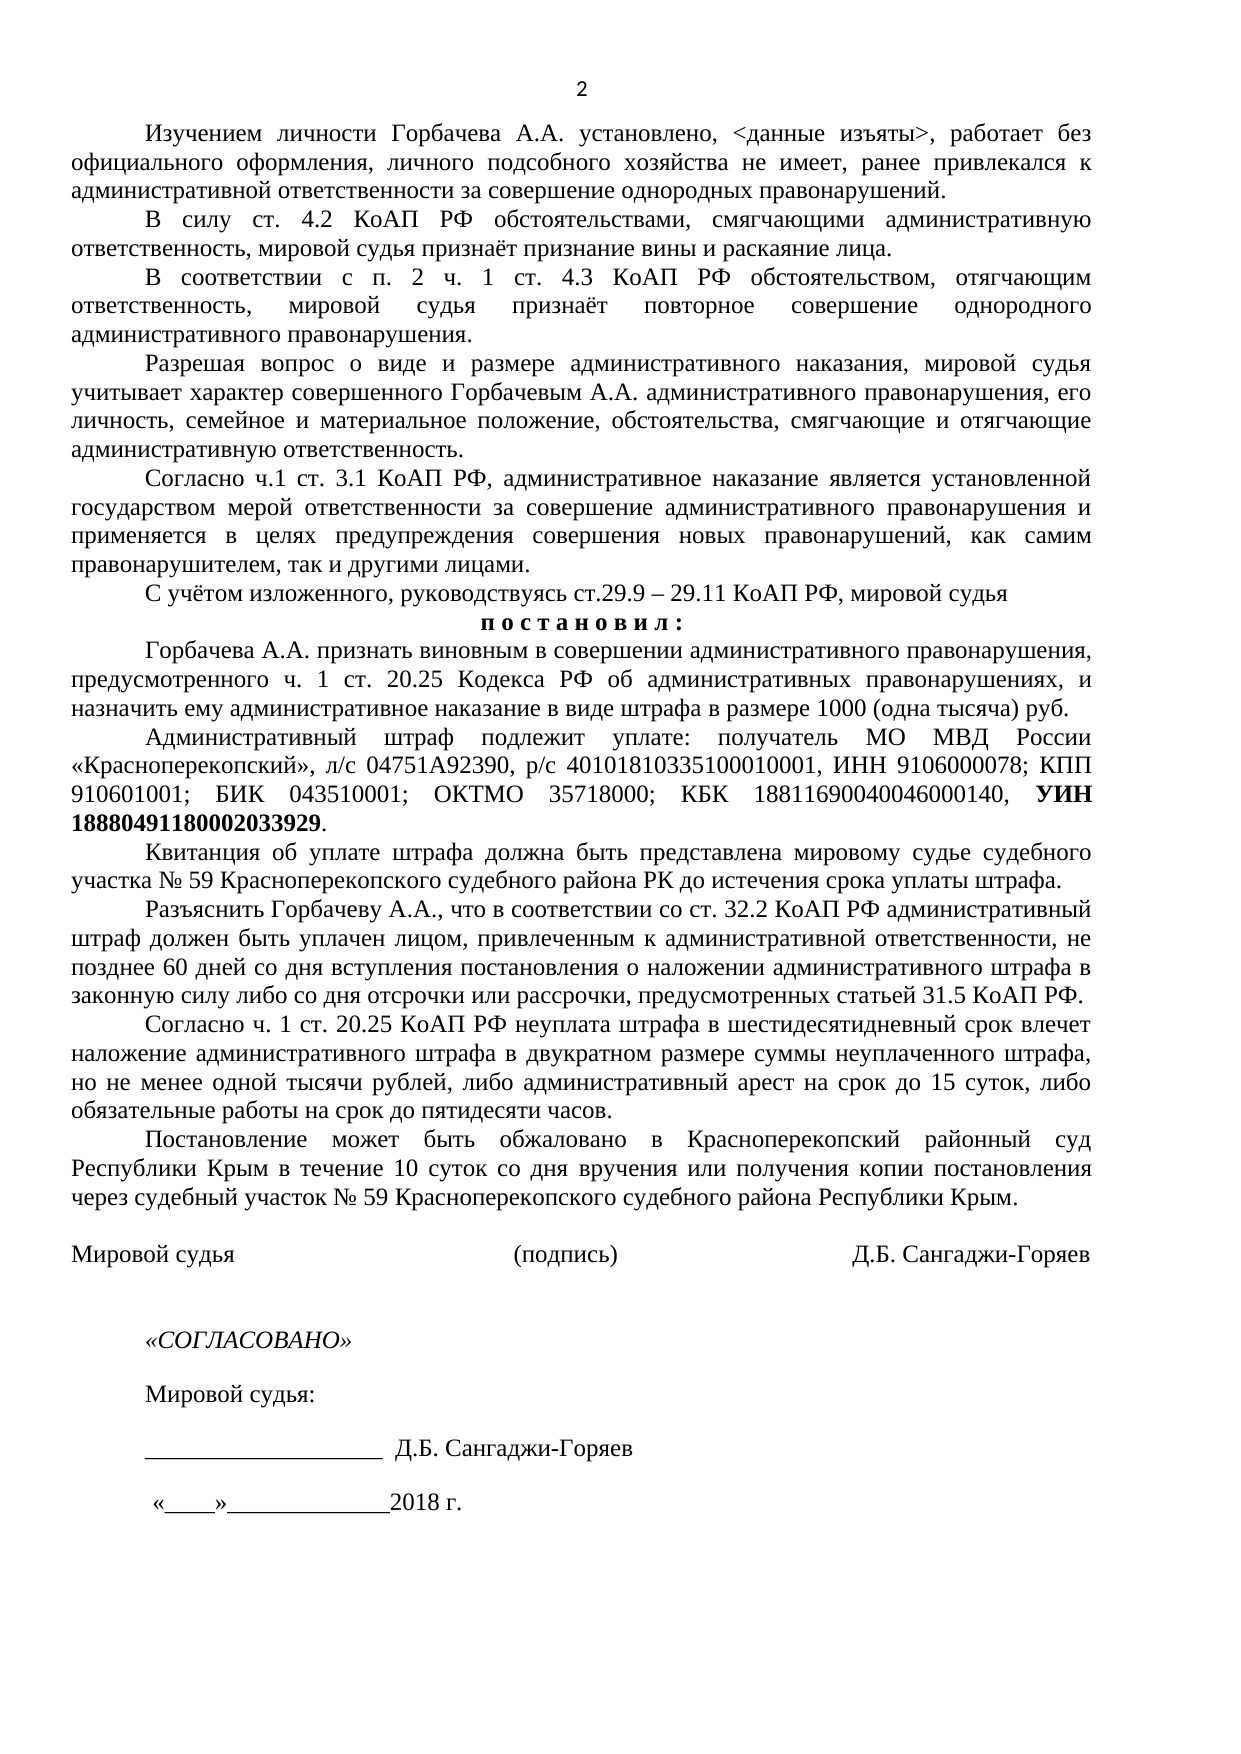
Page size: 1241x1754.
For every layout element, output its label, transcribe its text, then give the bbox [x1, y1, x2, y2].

text п о с т а н о в и л : [71, 607, 1092, 636]
text Постановление может быть обжаловано в Красноперекопский районный суд Республики Крым в течение 10 суток со дня вручения или получения копии постановления через судебный участок № 59 Красноперекопского судебного района Республики Крым. [71, 1124, 1092, 1211]
text Горбачева А.А. признать виновным в совершении административного правонарушения, предусмотренного ч. 1 ст. 20.25 Кодекса РФ об административных правонарушениях, и назначить ему административное наказание в виде штрафа в размере 1000 (одна тысяча) руб. [71, 636, 1092, 722]
text «СОГЛАСОВАНО» [71, 1326, 1092, 1354]
text Изучением личности Горбачева А.А. установлено, <данные изъяты>, работает без официального оформления, личного подсобного хозяйства не имеет, ранее привлекался к административной ответственности за совершение однородных правонарушений. [71, 118, 1092, 204]
text Согласно ч.1 ст. 3.1 КоАП РФ, административное наказание является установленной государством мерой ответственности за совершение административного правонарушения и применяется в целях предупреждения совершения новых правонарушений, как самим правонарушителем, так и другими лицами. [71, 463, 1092, 578]
text Административный штраф подлежит уплате: получатель МО МВД России «Красноперекопский», л/с 04751А92390, р/с 40101810335100010001, ИНН 9106000078; КПП 910601001; БИК 043510001; ОКТМО 35718000; КБК 18811690040046000140, УИН 18880491180002033929. [71, 722, 1092, 837]
text «____»_____________2018 г. [71, 1487, 1092, 1516]
text Мировой судья: [71, 1379, 1092, 1408]
text С учётом изложенного, руководствуясь ст.29.9 – 29.11 КоАП РФ, мировой судья [71, 578, 1092, 607]
text Разрешая вопрос о виде и размере административного наказания, мировой судья учитывает характер совершенного Горбачевым А.А. административного правонарушения, его личность, семейное и материальное положение, обстоятельства, смягчающие и отягчающие административную ответственность. [71, 348, 1092, 463]
text В соответствии с п. 2 ч. 1 ст. 4.3 КоАП РФ обстоятельством, отягчающим ответственность, мировой судья признаёт повторное совершение однородного административного правонарушения. [71, 262, 1092, 348]
text ___________________ Д.Б. Сангаджи-Горяев [71, 1433, 1092, 1462]
text Согласно ч. 1 ст. 20.25 КоАП РФ неуплата штрафа в шестидесятидневный срок влечет наложение административного штрафа в двукратном размере суммы неуплаченного штрафа, но не менее одной тысячи рублей, либо административный арест на срок до 15 суток, либо обязательные работы на срок до пятидесяти часов. [71, 1009, 1092, 1124]
text В силу ст. 4.2 КоАП РФ обстоятельствами, смягчающими административную ответственность, мировой судья признаёт признание вины и раскаяние лица. [71, 204, 1092, 262]
text Разъяснить Горбачеву А.А., что в соответствии со ст. 32.2 КоАП РФ административный штраф должен быть уплачен лицом, привлеченным к административной ответственности, не позднее 60 дней со дня вступления постановления о наложении административного штрафа в законную силу либо со дня отсрочки или рассрочки, предусмотренных статьей 31.5 КоАП РФ. [71, 894, 1092, 1009]
text Квитанция об уплате штрафа должна быть представлена мировому судье судебного участка № 59 Красноперекопского судебного района РК до истечения срока уплаты штрафа. [71, 837, 1092, 894]
text Мировой судья (подпись) Д.Б. Сангаджи-Горяев [71, 1239, 1092, 1268]
